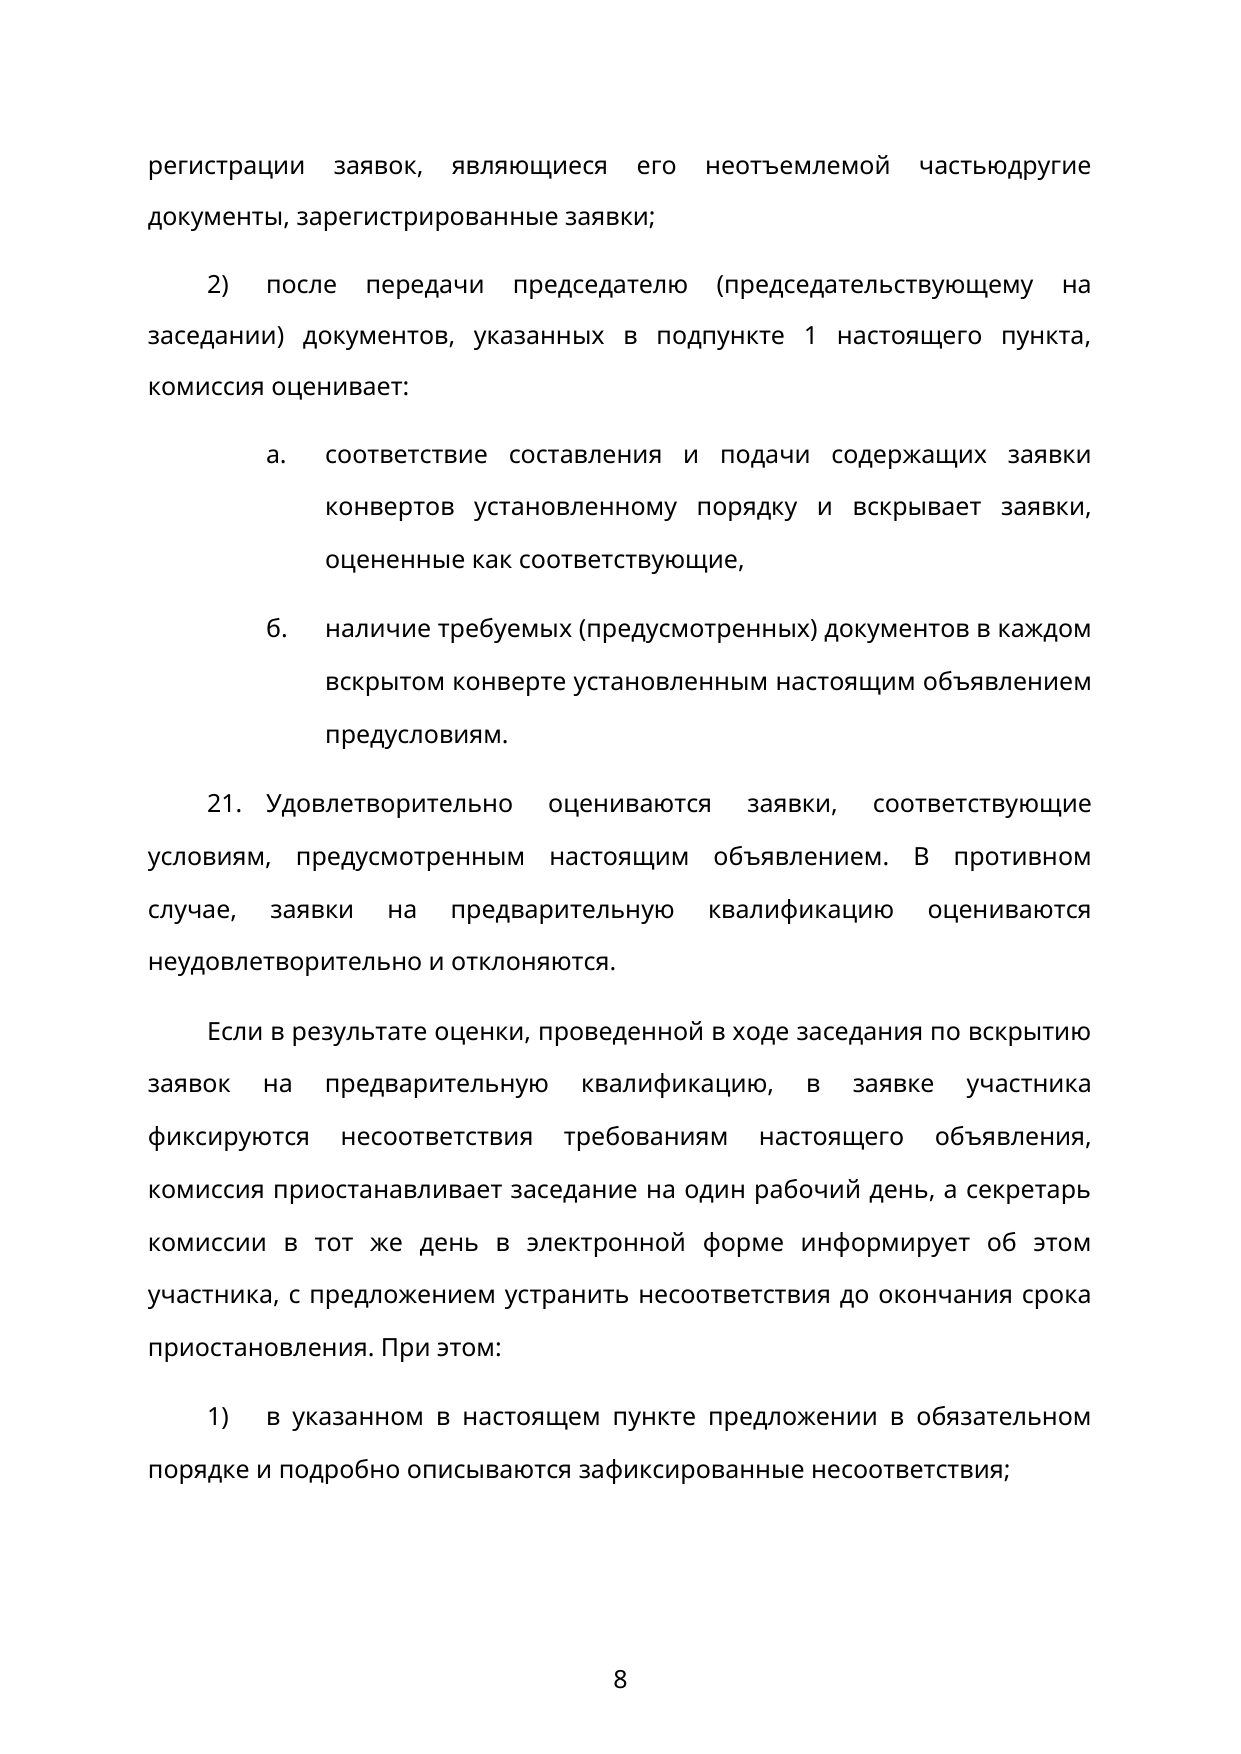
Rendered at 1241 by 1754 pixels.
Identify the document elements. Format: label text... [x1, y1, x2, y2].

text 21. Удовлетворительно оцениваются заявки, соответствующие условиям, предусмотренным настоящим объявлением. В противном случае, заявки на предварительную квалификацию оцениваются неудовлетворительно и отклоняются. [148, 786, 1092, 978]
text 1) в указанном в настоящем пункте предложении в обязательном порядке и подробно описываются зафиксированные несоответствия; [148, 1399, 1092, 1486]
text Если в результате оценки, проведенной в ходе заседания по вскрытию заявок на предварительную квалификацию, в заявке участника фиксируются несоответствия требованиям настоящего объявления, комиссия приостанавливает заседание на один рабочий день, а секретарь комиссии в тот же день в электронной форме информирует об этом участника, с предложением устранить несоответствия до окончания срока приостановления. При этом: [148, 1013, 1092, 1364]
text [148, 148, 1092, 233]
text а. соответствие составления и подачи содержащих заявки конвертов установленному порядку и вскрывает заявки, оцененные как соответствующие, [266, 436, 1092, 576]
text б. наличие требуемых (предусмотренных) документов в каждом вскрытом конверте установленным настоящим объявлением предусловиям. [266, 611, 1092, 751]
text 2) после передачи председателю (председательствующему на заседании) документов, указанных в подпункте 1 настоящего пункта, комиссия оценивает: [148, 266, 1092, 403]
